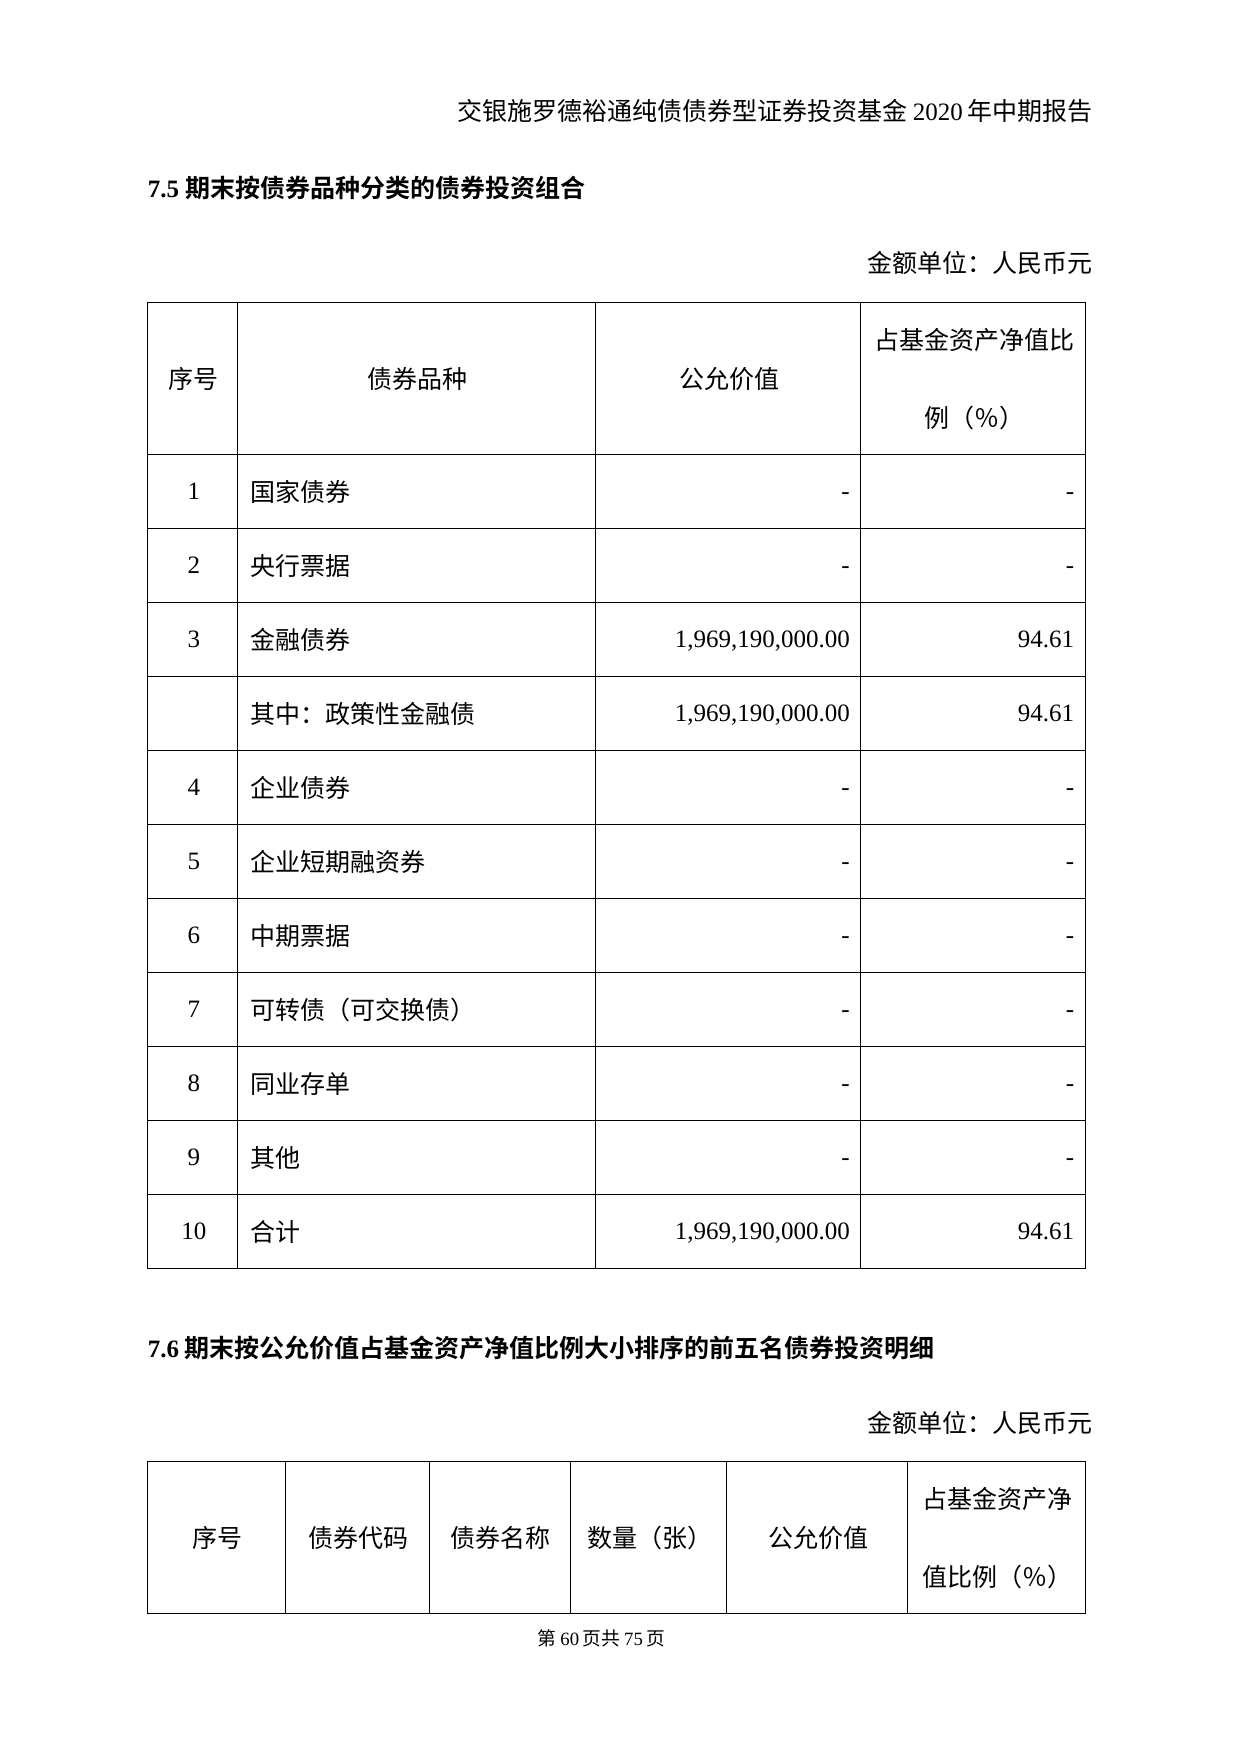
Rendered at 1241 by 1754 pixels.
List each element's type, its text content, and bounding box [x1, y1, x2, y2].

table_cell 94.61 [861, 677, 1085, 750]
table_header 数量（张） [571, 1462, 726, 1613]
table_cell 其他 [238, 1121, 595, 1194]
subtitle 7.5 期末按债券品种分类的债券投资组合 [148, 154, 1092, 219]
table_header 序号 [148, 303, 237, 454]
table_cell 中期票据 [238, 899, 595, 972]
table_cell 2 [148, 529, 237, 602]
table_cell 1,969,190,000.00 [596, 677, 860, 750]
table_cell 央行票据 [238, 529, 595, 602]
table_cell - [861, 1121, 1085, 1194]
table_cell [148, 677, 237, 750]
table_cell 1,969,190,000.00 [596, 1195, 860, 1268]
table_cell 同业存单 [238, 1047, 595, 1120]
table_cell 3 [148, 603, 237, 676]
table_cell 94.61 [861, 1195, 1085, 1268]
table_header 占基金资产净值比例（％） [908, 1462, 1085, 1613]
table_cell - [861, 455, 1085, 528]
table_cell 1 [148, 455, 237, 528]
table_cell 其中：政策性金融债 [238, 677, 595, 750]
text 金额单位：人民币元 [149, 229, 1092, 294]
table_header 公允价值 [727, 1462, 907, 1613]
table_cell 6 [148, 899, 237, 972]
table_cell - [596, 1121, 860, 1194]
table_cell 可转债（可交换债） [238, 973, 595, 1046]
table_cell 5 [148, 825, 237, 898]
table_cell 10 [148, 1195, 237, 1268]
table_cell 企业债券 [238, 751, 595, 824]
table_cell - [596, 455, 860, 528]
table_cell 1,969,190,000.00 [596, 603, 860, 676]
table_cell 8 [148, 1047, 237, 1120]
table_cell - [861, 973, 1085, 1046]
table_cell 企业短期融资券 [238, 825, 595, 898]
table_cell - [861, 899, 1085, 972]
table_cell - [861, 529, 1085, 602]
table_cell 94.61 [861, 603, 1085, 676]
table_cell - [596, 973, 860, 1046]
table_cell 合计 [238, 1195, 595, 1268]
table_cell - [861, 1047, 1085, 1120]
table_cell 金融债券 [238, 603, 595, 676]
table_header 债券代码 [286, 1462, 429, 1613]
table_cell - [596, 899, 860, 972]
table_header 序号 [148, 1462, 285, 1613]
table_header 债券品种 [238, 303, 595, 454]
table_cell - [596, 825, 860, 898]
table_cell 国家债券 [238, 455, 595, 528]
table_cell - [596, 1047, 860, 1120]
subtitle 7.6期末按公允价值占基金资产净值比例大小排序的前五名债券投资明细 [148, 1314, 1092, 1379]
text 金额单位：人民币元 [149, 1389, 1092, 1454]
table_cell - [861, 825, 1085, 898]
table_cell - [596, 529, 860, 602]
table_cell 4 [148, 751, 237, 824]
table_cell 9 [148, 1121, 237, 1194]
table_cell - [861, 751, 1085, 824]
table_header 占基金资产净值比例（％） [861, 303, 1085, 454]
table_cell - [596, 751, 860, 824]
table_header 债券名称 [430, 1462, 570, 1613]
table_header 公允价值 [596, 303, 860, 454]
table_cell 7 [148, 973, 237, 1046]
